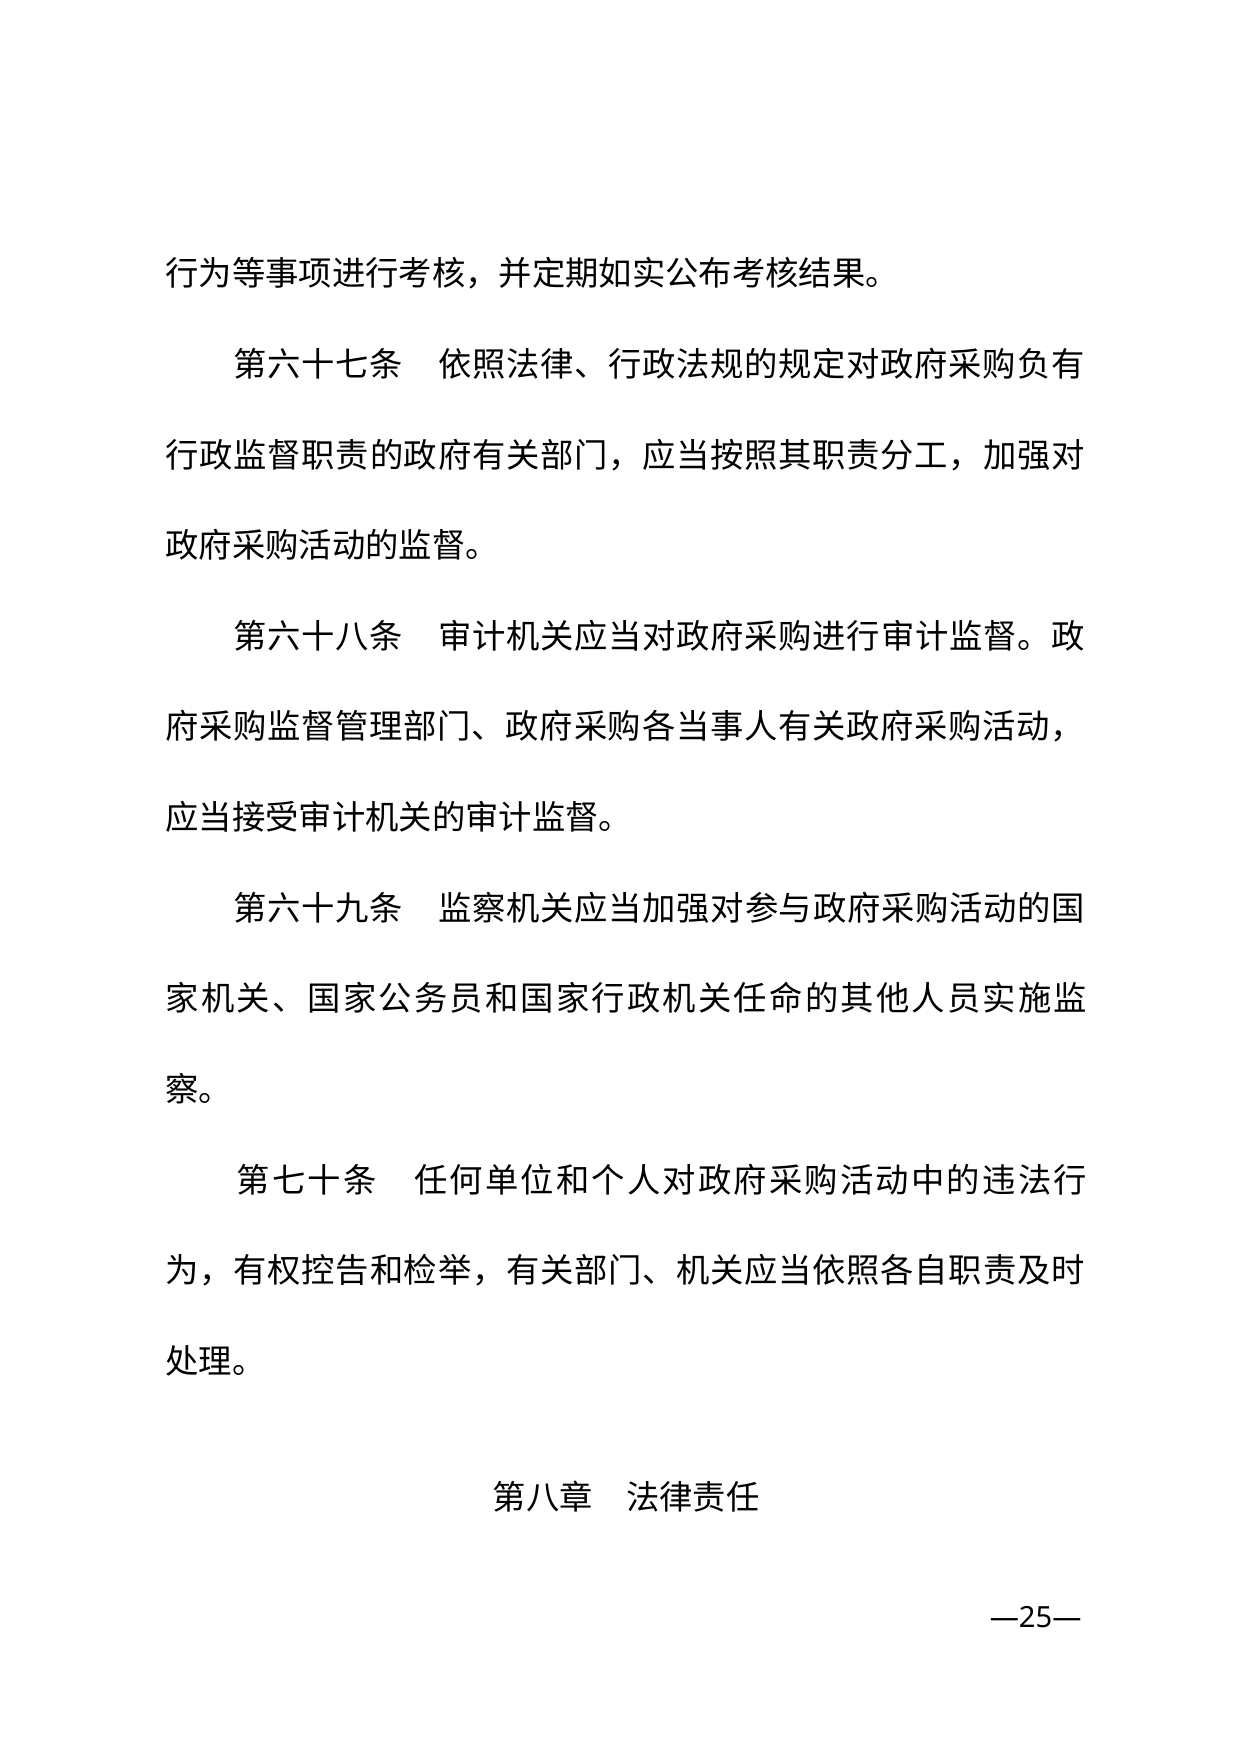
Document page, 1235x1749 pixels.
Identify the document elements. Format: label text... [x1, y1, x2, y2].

text 第六十八条 审计机关应当对政府采购进行审计监督。政府采购监督管理部门、政府采购各当事人有关政府采购活动，应当接受审计机关的审计监督。 [165, 588, 1087, 860]
text 第八章 法律责任 [165, 1449, 1087, 1540]
text 第六十七条 依照法律、行政法规的规定对政府采购负有行政监督职责的政府有关部门，应当按照其职责分工，加强对政府采购活动的监督。 [165, 317, 1087, 588]
text 第六十九条 监察机关应当加强对参与政府采购活动的国家机关、国家公务员和国家行政机关任命的其他人员实施监察。 [165, 860, 1087, 1132]
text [165, 226, 1087, 317]
text 第七十条 任何单位和个人对政府采购活动中的违法行为，有权控告和检举，有关部门、机关应当依照各自职责及时处理。 [165, 1132, 1087, 1404]
